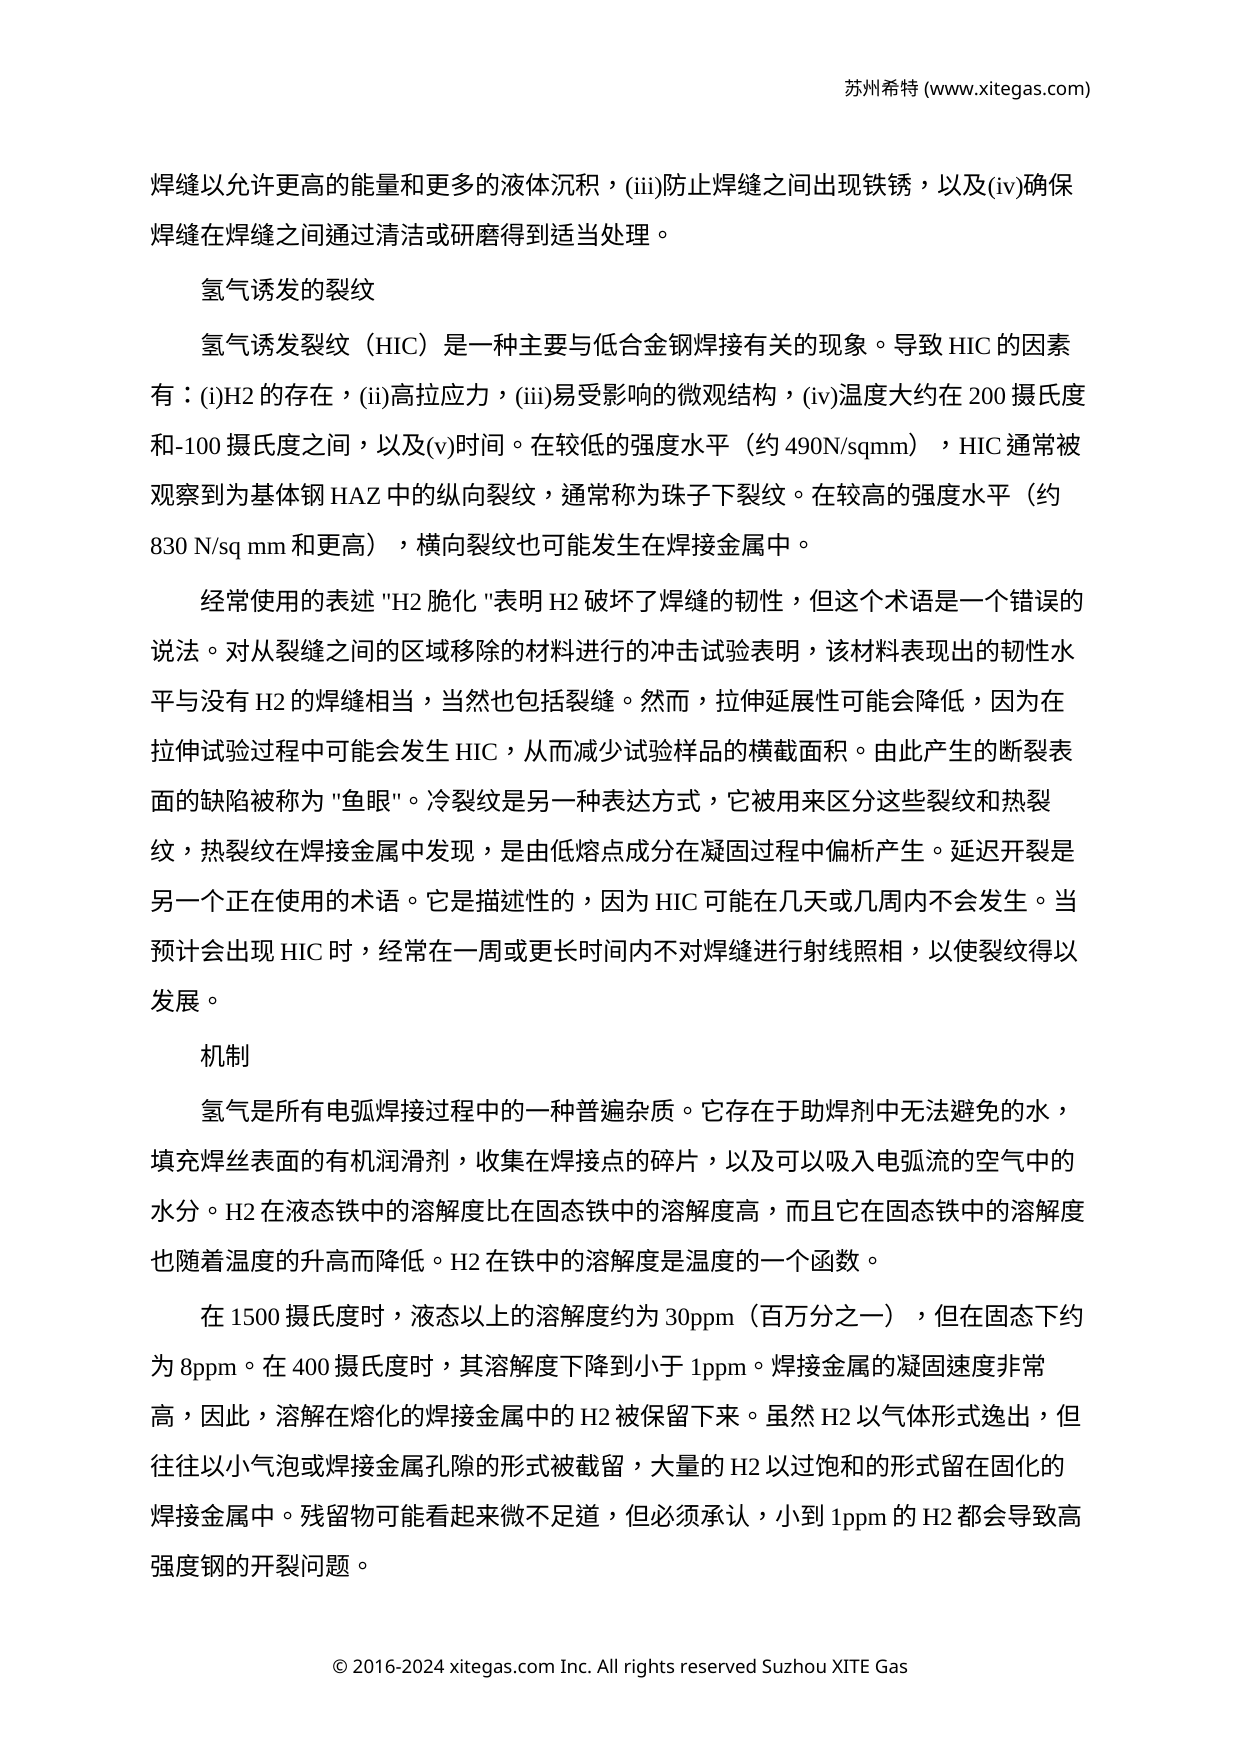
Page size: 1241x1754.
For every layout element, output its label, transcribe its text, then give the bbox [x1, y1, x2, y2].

text 氢气诱发裂纹（HIC）是一种主要与低合金钢焊接有关的现象。导致HIC的因素有：(i)H2的存在，(ii)高拉应力，(iii)易受影响的微观结构，(iv)温度大约在200摄氏度和-100摄氏度之间，以及(v)时间。在较低的强度水平（约490N/sqmm），HIC通常被观察到为基体钢HAZ中的纵向裂纹，通常称为珠子下裂纹。在较高的强度水平（约830 N/sq mm和更高），横向裂纹也可能发生在焊接金属中。 [150, 310, 1090, 560]
text 在1500摄氏度时，液态以上的溶解度约为30ppm（百万分之一），但在固态下约为8ppm。在400摄氏度时，其溶解度下降到小于1ppm。焊接金属的凝固速度非常高，因此，溶解在熔化的焊接金属中的H2被保留下来。虽然H2以气体形式逸出，但往往以小气泡或焊接金属孔隙的形式被截留，大量的H2以过饱和的形式留在固化的焊接金属中。残留物可能看起来微不足道，但必须承认，小到1ppm的H2都会导致高强度钢的开裂问题。 [150, 1281, 1090, 1581]
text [150, 150, 1090, 250]
text 氢气是所有电弧焊接过程中的一种普遍杂质。它存在于助焊剂中无法避免的水，填充焊丝表面的有机润滑剂，收集在焊接点的碎片，以及可以吸入电弧流的空气中的水分。H2在液态铁中的溶解度比在固态铁中的溶解度高，而且它在固态铁中的溶解度也随着温度的升高而降低。H2在铁中的溶解度是温度的一个函数。 [150, 1076, 1090, 1276]
text 机制 [150, 1020, 1090, 1070]
text 经常使用的表述 "H2脆化 "表明H2破坏了焊缝的韧性，但这个术语是一个错误的说法。对从裂缝之间的区域移除的材料进行的冲击试验表明，该材料表现出的韧性水平与没有H2的焊缝相当，当然也包括裂缝。然而，拉伸延展性可能会降低，因为在拉伸试验过程中可能会发生HIC，从而减少试验样品的横截面积。由此产生的断裂表面的缺陷被称为 "鱼眼"。冷裂纹是另一种表达方式，它被用来区分这些裂纹和热裂纹，热裂纹在焊接金属中发现，是由低熔点成分在凝固过程中偏析产生。延迟开裂是另一个正在使用的术语。它是描述性的，因为HIC可能在几天或几周内不会发生。当预计会出现HIC时，经常在一周或更长时间内不对焊缝进行射线照相，以使裂纹得以发展。 [150, 565, 1090, 1015]
text 氢气诱发的裂纹 [150, 255, 1090, 305]
